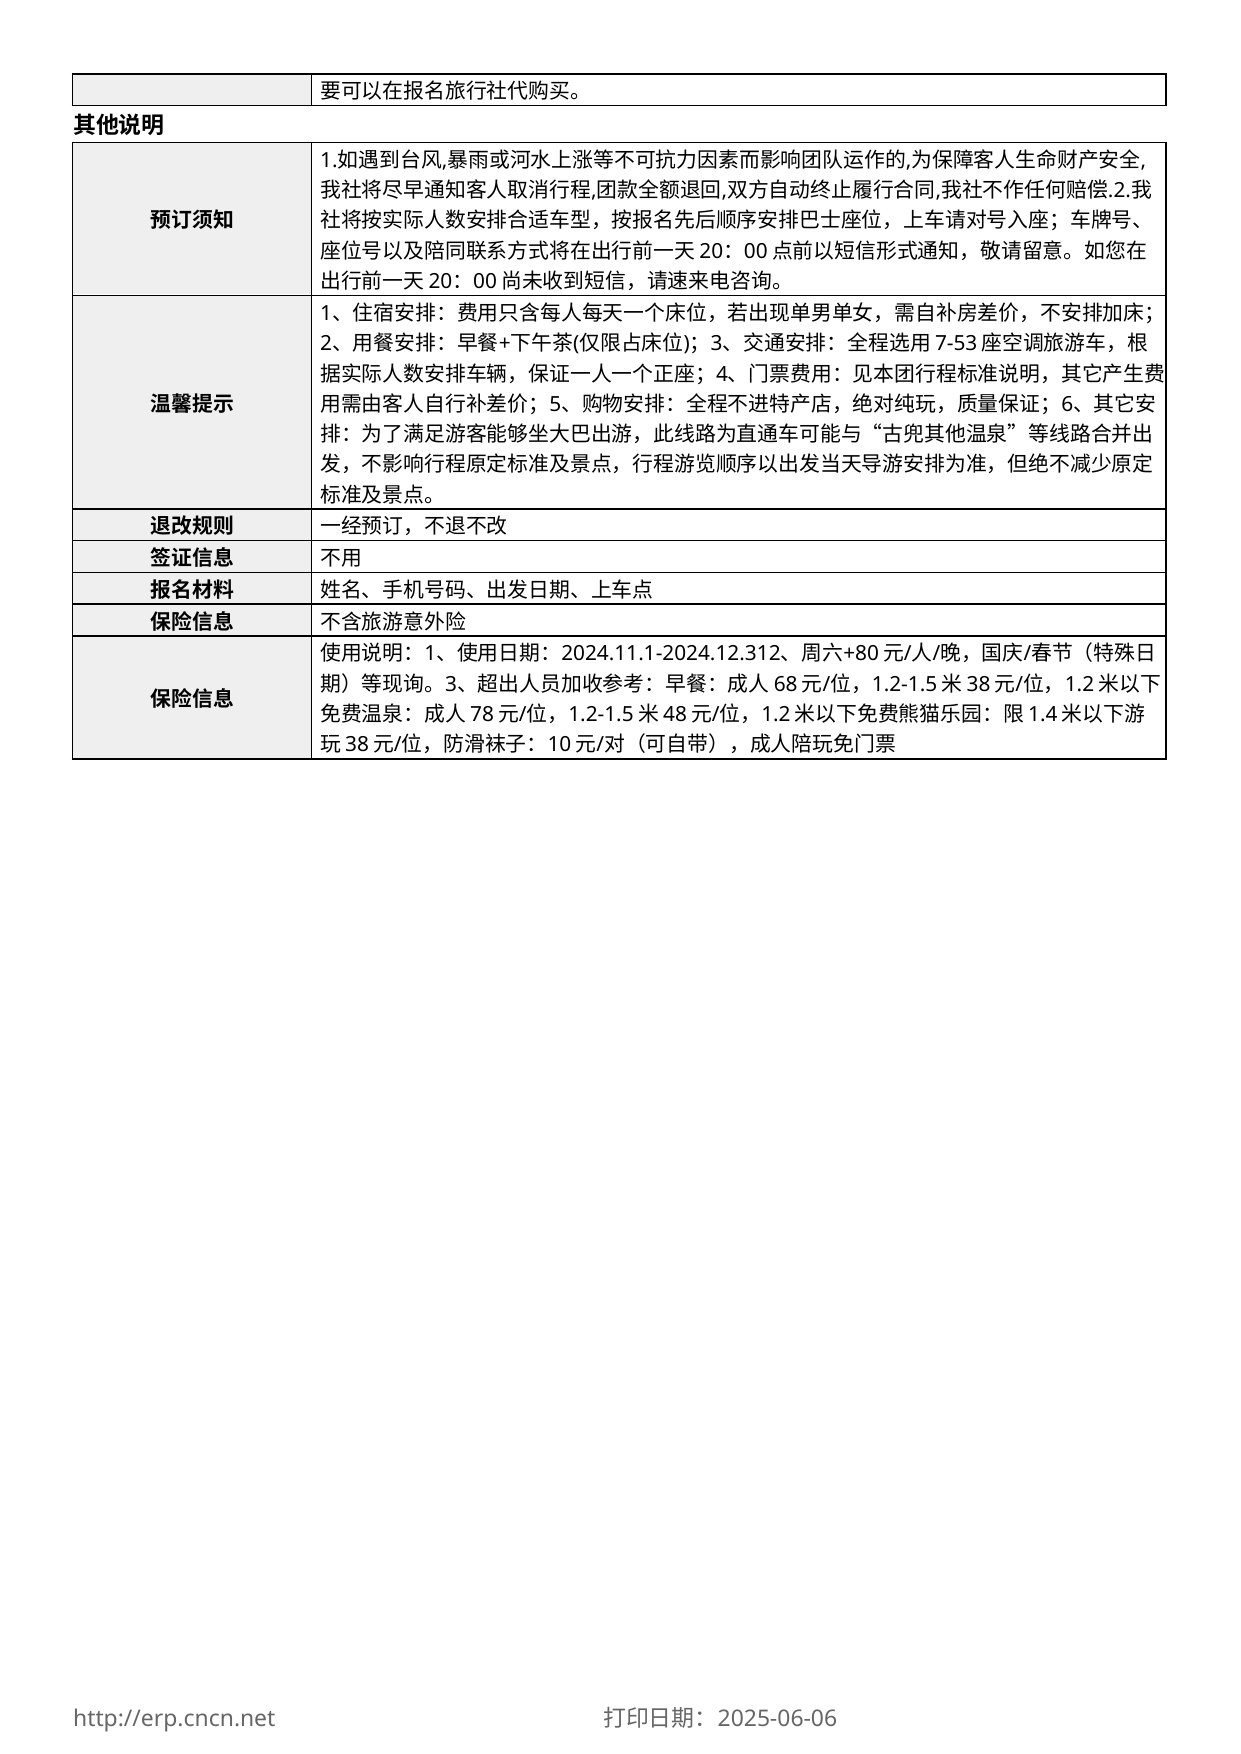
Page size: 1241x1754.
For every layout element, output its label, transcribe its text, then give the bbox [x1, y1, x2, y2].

table_cell 报名材料 [73, 573, 311, 603]
table_header 预订须知 [73, 143, 311, 294]
table_header 1.如遇到台风,暴雨或河水上涨等不可抗力因素而影响团队运作的,为保障客人生命财产安全,我社将尽早通知客人取消行程,团款全额退回,双方自动终止履行合同,我社不作任何赔偿. [312, 143, 1165, 294]
table_cell 一经预订，不退不改 [312, 510, 1165, 540]
table_cell 1、熊猫亲子乐园38元/位； [312, 75, 1165, 105]
table_cell 保险信息 [73, 605, 311, 635]
table_cell 退改规则 [73, 510, 311, 540]
table_cell 姓名、手机号码、出发日期、上车点 [312, 573, 1165, 603]
table_cell 不用 [312, 541, 1165, 572]
table_cell 签证信息 [73, 541, 311, 572]
table_cell 使用说明： [312, 637, 1165, 758]
table_cell 保险信息 [73, 637, 311, 758]
text 其他说明 [73, 107, 1167, 141]
table_cell 1、住宿安排：费用只含每人每天一个床位，若出现单男单女，需自补房差价，不安排加床； [312, 296, 1165, 508]
table_cell 温馨提示 [73, 296, 311, 508]
table_cell 不含旅游意外险 [312, 605, 1165, 635]
table_cell 费用不包含 [73, 75, 311, 105]
